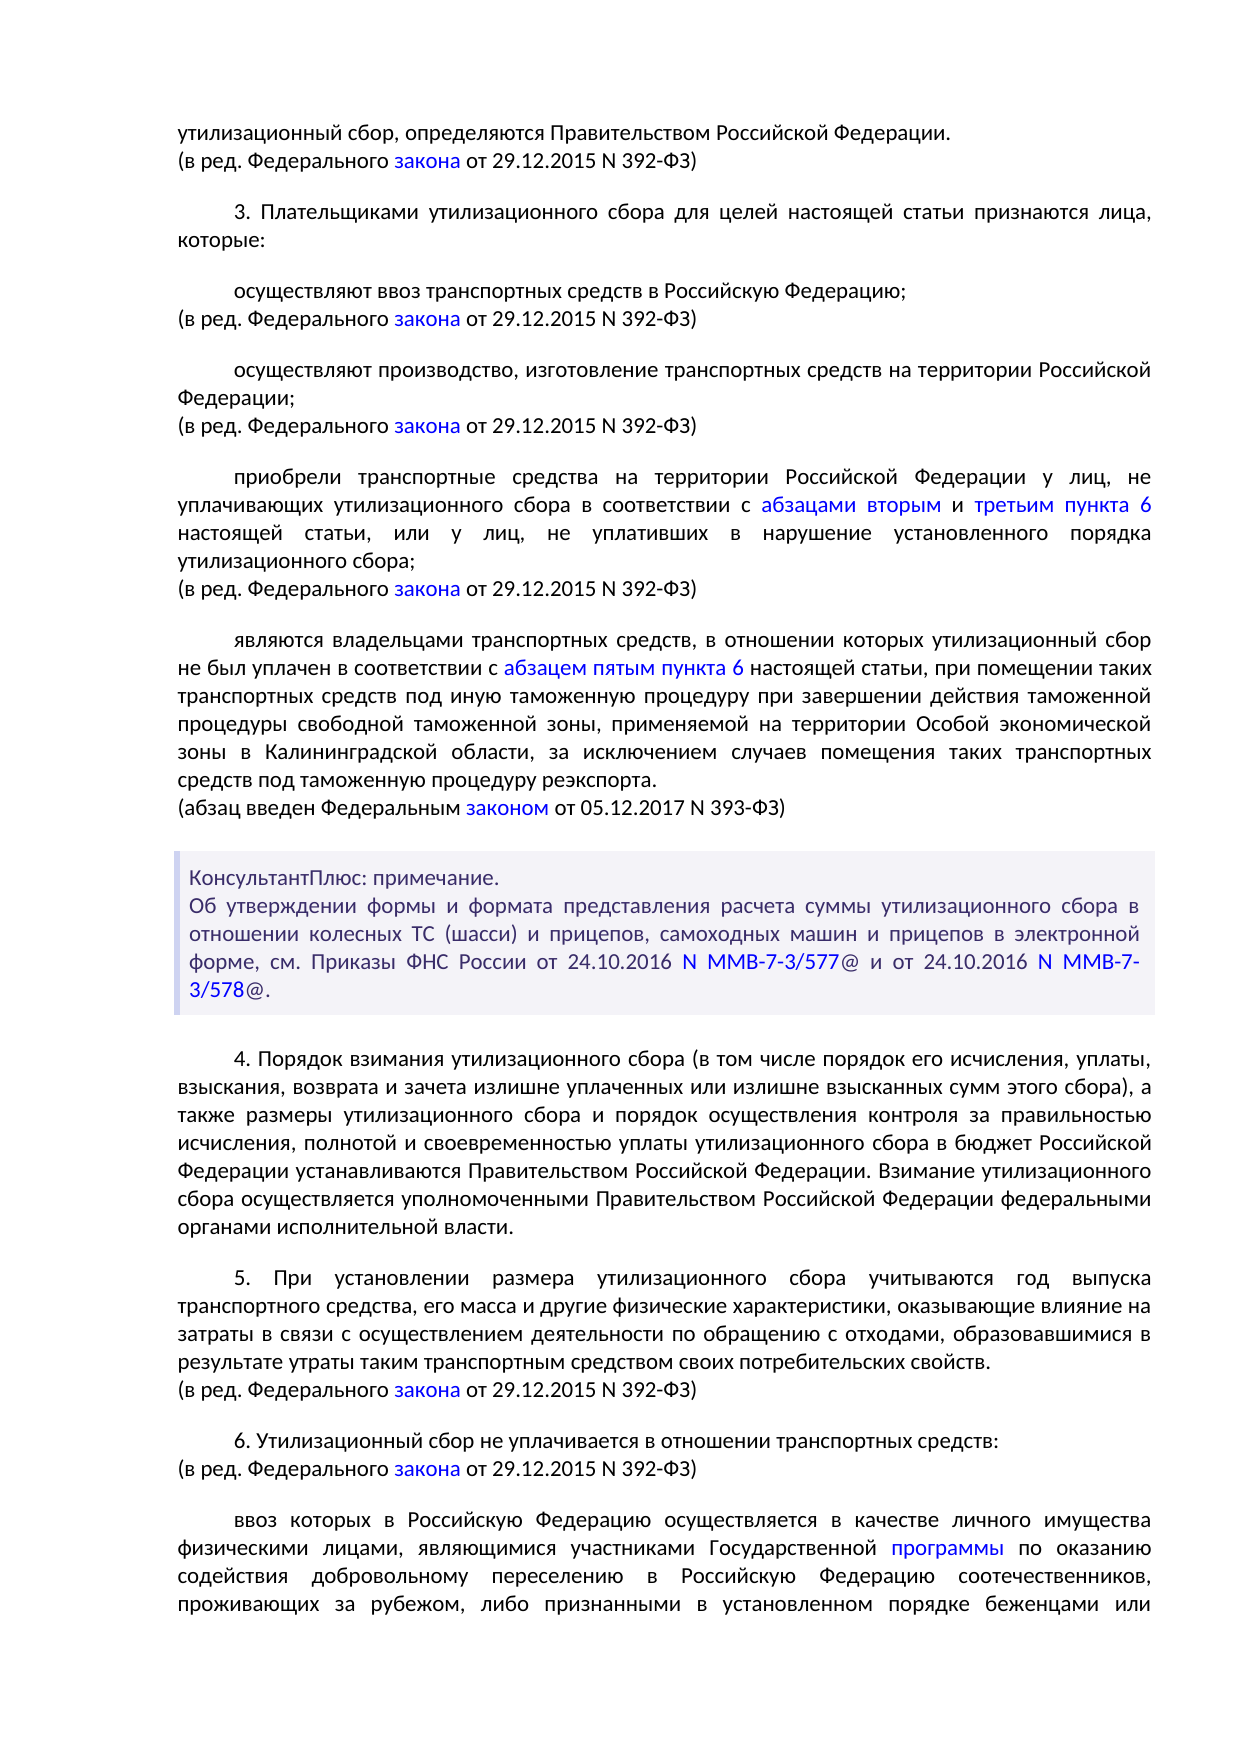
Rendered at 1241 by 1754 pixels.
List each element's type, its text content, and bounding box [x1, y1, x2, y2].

text (в ред. Федерального закона от 29.12.2015 N 392-ФЗ) [177, 1375, 1152, 1403]
text (в ред. Федерального закона от 29.12.2015 N 392-ФЗ) [177, 411, 1152, 439]
text 6. Утилизационный сбор не уплачивается в отношении транспортных средств: [177, 1426, 1152, 1454]
text (в ред. Федерального закона от 29.12.2015 N 392-ФЗ) [177, 146, 1152, 174]
table_header КонсультантПлюс: примечание. Об утверждении формы и формата представления расчета суммы утилизационного сбора в отношении колесных ТС (шасси) и прицепов, самоходных машин и прицепов в электронной форме, см. Приказы ФНС России от 24.10.2016 N ММВ-7-3/577@ и от 24.10.2016 N ММВ-7-3/578@. [180, 851, 1149, 1015]
text 3. Плательщиками утилизационного сбора для целей настоящей статьи признаются лица, которые: [177, 197, 1152, 253]
text осуществляют производство, изготовление транспортных средств на территории Российской Федерации; [177, 355, 1152, 411]
text 5. При установлении размера утилизационного сбора учитываются год выпуска транспортного средства, его масса и другие физические характеристики, оказывающие влияние на затраты в связи с осуществлением деятельности по обращению с отходами, образовавшимися в результате утраты таким транспортным средством своих потребительских свойств. [177, 1263, 1152, 1375]
text (в ред. Федерального закона от 29.12.2015 N 392-ФЗ) [177, 1454, 1152, 1482]
text осуществляют ввоз транспортных средств в Российскую Федерацию; [177, 276, 1152, 304]
text (в ред. Федерального закона от 29.12.2015 N 392-ФЗ) [177, 574, 1152, 602]
text приобрели транспортные средства на территории Российской Федерации у лиц, не уплачивающих утилизационного сбора в соответствии с абзацами вторым и третьим пункта 6 настоящей статьи, или у лиц, не уплативших в нарушение установленного порядка утилизационного сбора; [177, 462, 1152, 574]
text 4. Порядок взимания утилизационного сбора (в том числе порядок его исчисления, уплаты, взыскания, возврата и зачета излишне уплаченных или излишне взысканных сумм этого сбора), а также размеры утилизационного сбора и порядок осуществления контроля за правильностью исчисления, полнотой и своевременностью уплаты утилизационного сбора в бюджет Российской Федерации устанавливаются Правительством Российской Федерации. Взимание утилизационного сбора осуществляется уполномоченными Правительством Российской Федерации федеральными органами исполнительной власти. [177, 1044, 1152, 1240]
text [177, 1505, 1152, 1617]
text являются владельцами транспортных средств, в отношении которых утилизационный сбор не был уплачен в соответствии с абзацем пятым пункта 6 настоящей статьи, при помещении таких транспортных средств под иную таможенную процедуру при завершении действия таможенной процедуры свободной таможенной зоны, применяемой на территории Особой экономической зоны в Калининградской области, за исключением случаев помещения таких транспортных средств под таможенную процедуру реэкспорта. [177, 625, 1152, 793]
text (в ред. Федерального закона от 29.12.2015 N 392-ФЗ) [177, 304, 1152, 332]
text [177, 118, 1152, 146]
text (абзац введен Федеральным законом от 05.12.2017 N 393-ФЗ) [177, 793, 1152, 821]
